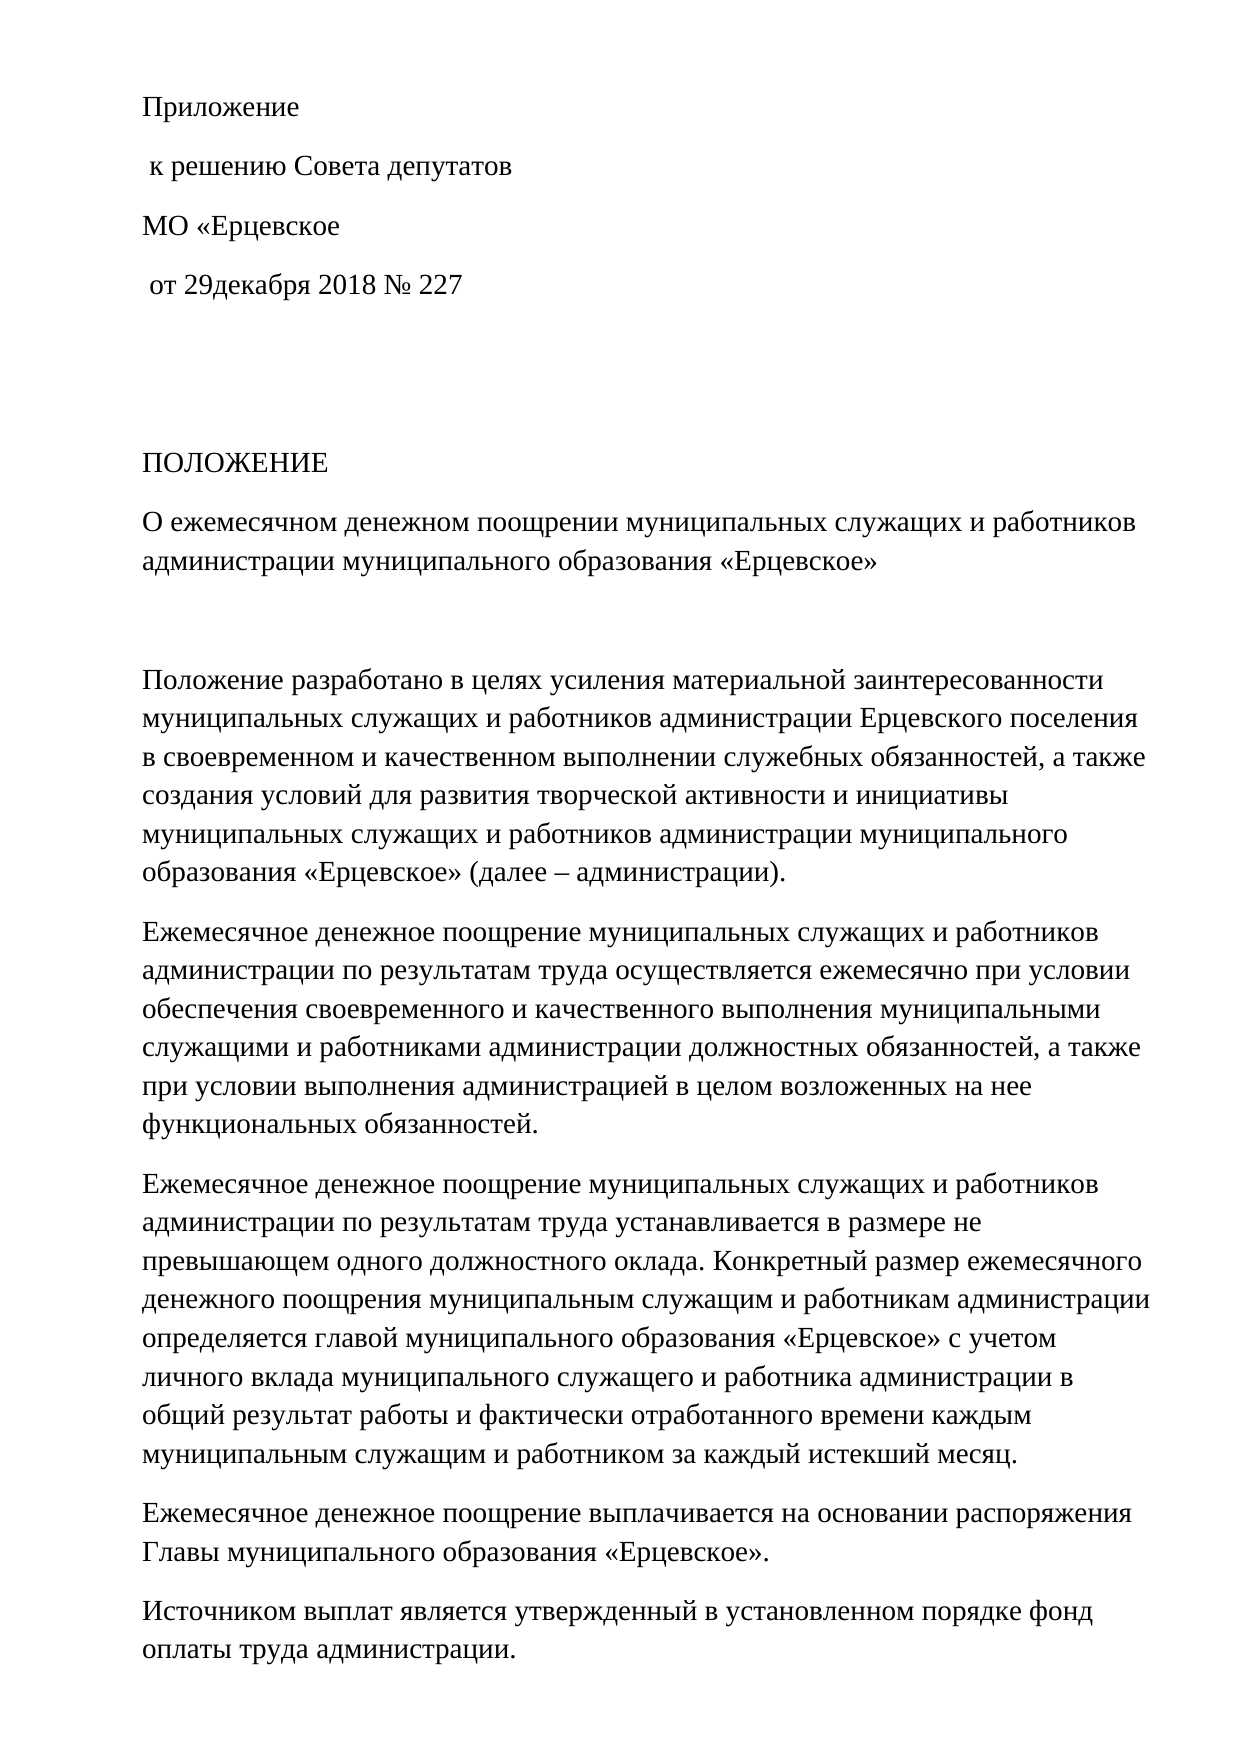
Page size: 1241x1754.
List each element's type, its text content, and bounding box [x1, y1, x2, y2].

text О ежемесячном денежном поощрении муниципальных служащих и работников администрации муниципального образования «Ерцевское» [142, 504, 1152, 577]
text к решению Совета депутатов [142, 148, 1152, 182]
text МО «Ерцевское [142, 208, 1152, 241]
text Ежемесячное денежное поощрение муниципальных служащих и работников администрации по результатам труда устанавливается в размере не превышающем одного должностного оклада. Конкретный размер ежемесячного денежного поощрения муниципальным служащим и работникам администрации определяется главой муниципального образования «Ерцевское» с учетом личного вклада муниципального служащего и работника администрации в общий результат работы и фактически отработанного времени каждым муниципальным служащим и работником за каждый истекший месяц. [142, 1166, 1152, 1469]
text Источником выплат является утвержденный в установленном порядке фонд оплаты труда администрации. [142, 1593, 1152, 1665]
text от 29декабря 2018 № 227 [142, 267, 1152, 301]
text Приложение [142, 89, 1152, 122]
text ПОЛОЖЕНИЕ [142, 445, 1152, 479]
text Положение разработано в целях усиления материальной заинтересованности муниципальных служащих и работников администрации Ерцевского поселения в своевременном и качественном выполнении служебных обязанностей, а также создания условий для развития творческой активности и инициативы муниципальных служащих и работников администрации муниципального образования «Ерцевское» (далее – администрации). [142, 662, 1152, 888]
text Ежемесячное денежное поощрение выплачивается на основании распоряжения Главы муниципального образования «Ерцевское». [142, 1495, 1152, 1567]
text Ежемесячное денежное поощрение муниципальных служащих и работников администрации по результатам труда осуществляется ежемесячно при условии обеспечения своевременного и качественного выполнения муниципальными служащими и работниками администрации должностных обязанностей, а также при условии выполнения администрацией в целом возложенных на нее функциональных обязанностей. [142, 914, 1152, 1140]
